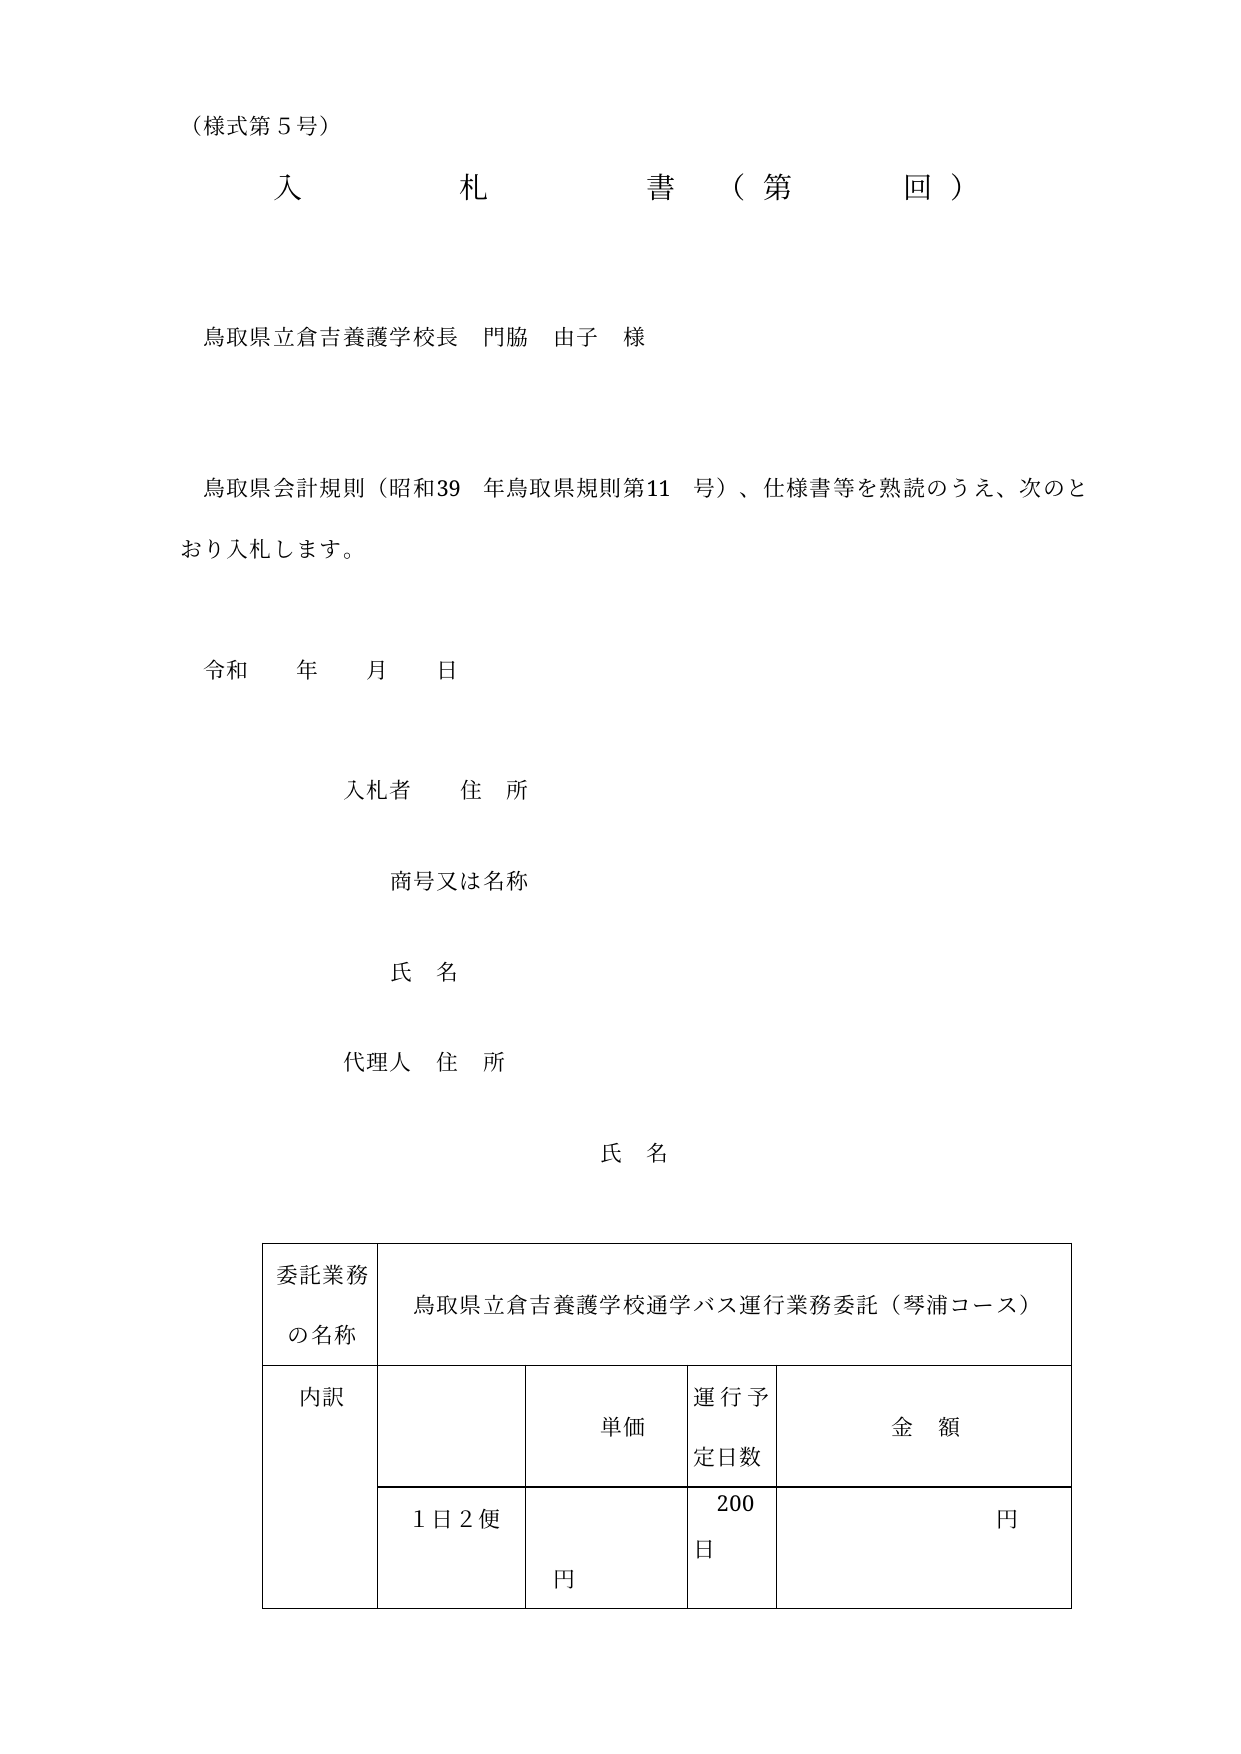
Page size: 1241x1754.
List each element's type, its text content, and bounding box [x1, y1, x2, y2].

table_cell 単価 [526, 1366, 687, 1486]
text 鳥取県立倉吉養護学校長 門脇 由子 様 [180, 306, 1090, 367]
table_cell 200日 [688, 1488, 776, 1608]
table_cell 内訳 [263, 1366, 377, 1608]
text 代理人 住 所 [180, 1031, 1090, 1092]
table_cell １日２便 [378, 1488, 525, 1608]
table_cell 円 [777, 1488, 1071, 1608]
table_header 鳥取県立倉吉養護学校通学バス運行業務委託（琴浦コース） [378, 1244, 1071, 1364]
table_cell 円 [526, 1488, 687, 1608]
table_cell [378, 1366, 525, 1486]
text 氏 名 [180, 1122, 1090, 1182]
table_cell 金 額 [777, 1366, 1071, 1486]
text 入札者 住 所 [180, 759, 1090, 820]
table_header 委託業務の名称 [263, 1244, 377, 1364]
text （様式第５号） [180, 95, 1090, 155]
text 令和 年 月 日 [180, 638, 1090, 699]
text 鳥取県会計規則（昭和39年鳥取県規則第11号）、仕様書等を熟読のうえ、次のとおり入札します。 [180, 457, 1090, 578]
text 入 札 書 （第 回） [180, 155, 1090, 216]
table_cell 運行予定日数 [688, 1366, 776, 1486]
text 氏 名 [180, 941, 1090, 1001]
text 商号又は名称 [180, 850, 1090, 910]
